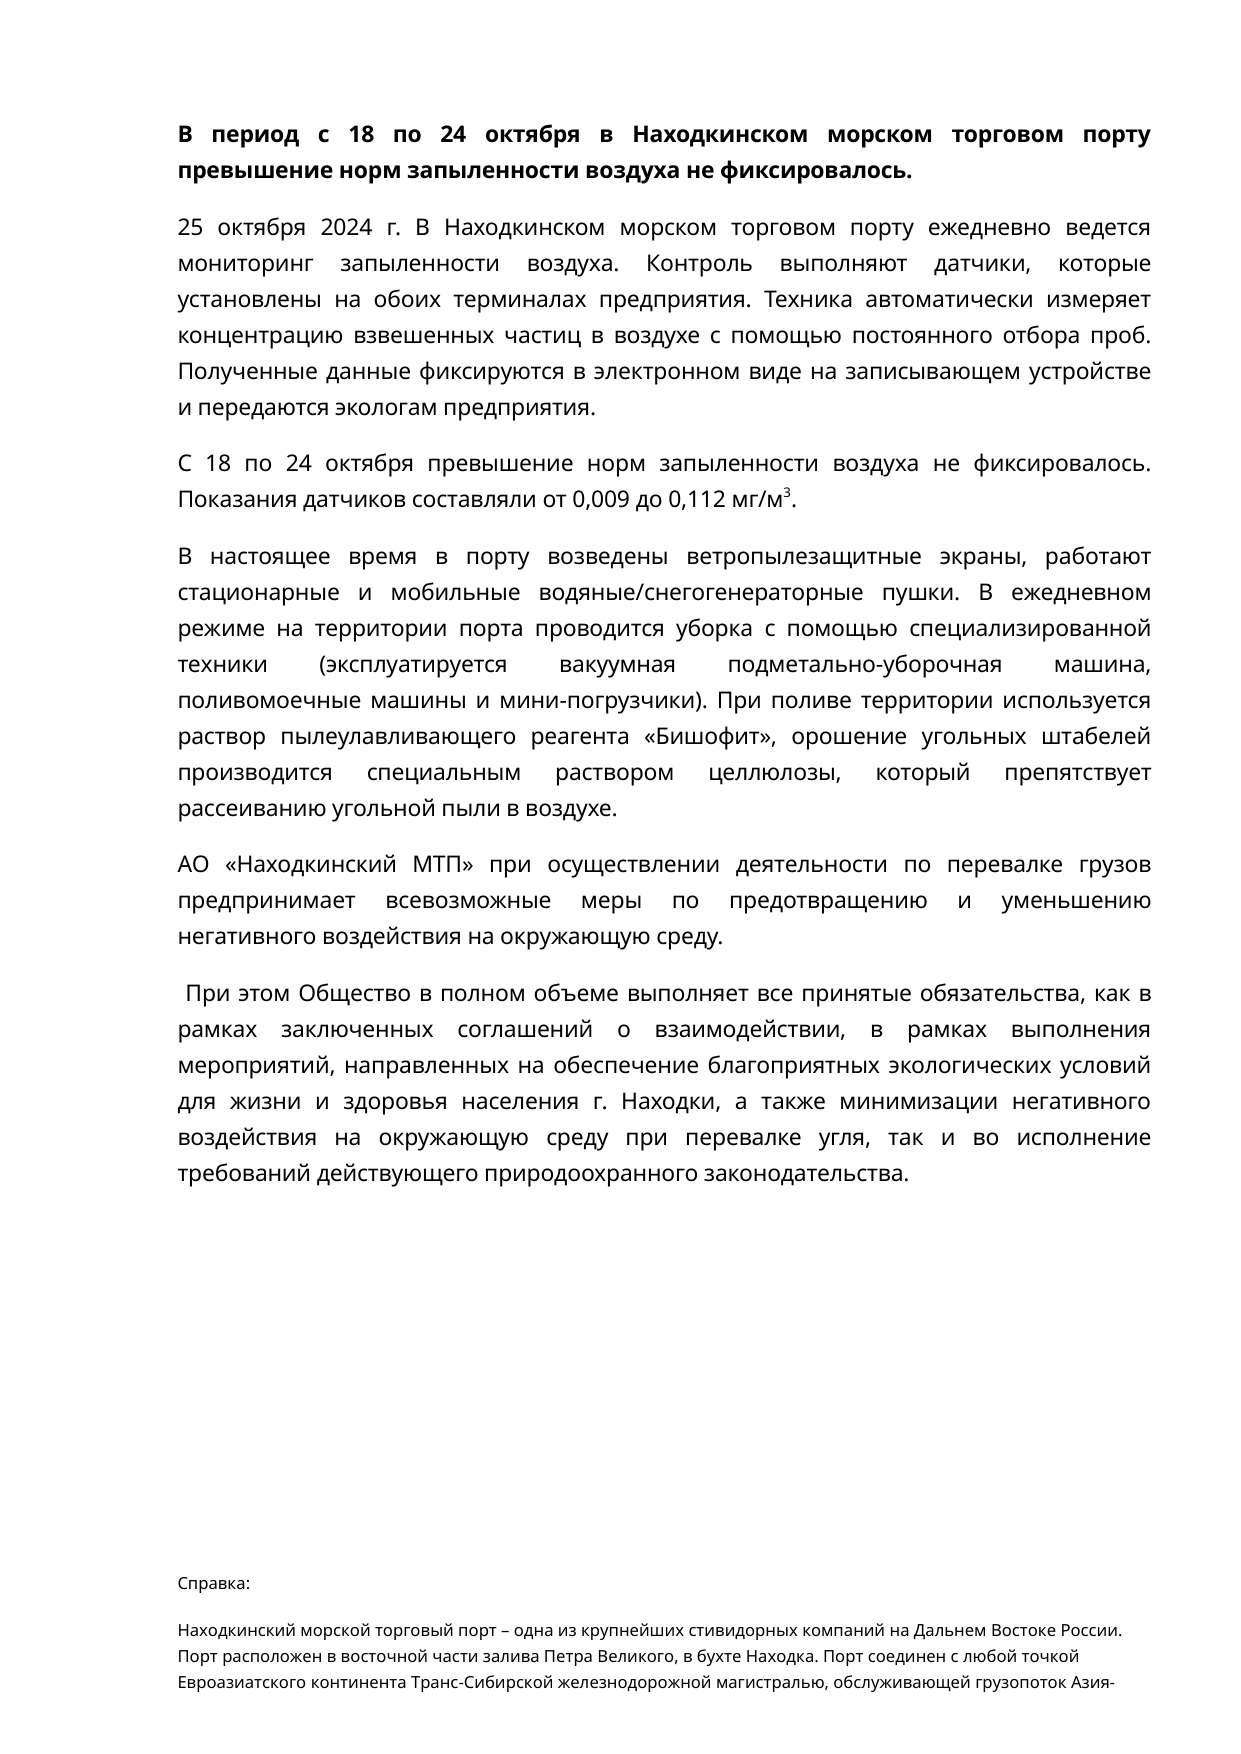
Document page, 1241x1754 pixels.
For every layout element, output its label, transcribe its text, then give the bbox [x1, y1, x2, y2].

text АО «Находкинский МТП» при осуществлении деятельности по перевалке грузов предпринимает всевозможные меры по предотвращению и уменьшению негативного воздействия на окружающую среду. [177, 848, 1152, 951]
text В период с 18 по 24 октября в Находкинском морском торговом порту превышение норм запыленности воздуха не фиксировалось. [177, 118, 1152, 185]
text С 18 по 24 октября превышение норм запыленности воздуха не фиксировалось. Показания датчиков составляли от 0,009 до 0,112 мг/м3. [177, 447, 1152, 514]
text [177, 1618, 1152, 1693]
text Справка: [177, 1571, 1152, 1594]
text При этом Общество в полном объеме выполняет все принятые обязательства, как в рамках заключенных соглашений о взаимодействии, в рамках выполнения мероприятий, направленных на обеспечение благоприятных экологических условий для жизни и здоровья населения г. Находки, а также минимизации негативного воздействия на окружающую среду при перевалке угля, так и во исполнение требований действующего природоохранного законодательства. [177, 977, 1152, 1188]
text В настоящее время в порту возведены ветропылезащитные экраны, работают стационарные и мобильные водяные/снегогенераторные пушки. В ежедневном режиме на территории порта проводится уборка с помощью специализированной техники (эксплуатируется вакуумная подметально-уборочная машина, поливомоечные машины и мини-погрузчики). При поливе территории используется раствор пылеулавливающего реагента «Бишофит», орошение угольных штабелей производится специальным раствором целлюлозы, который препятствует рассеиванию угольной пыли в воздухе. [177, 540, 1152, 823]
text 25 октября 2024 г. В Находкинском морском торговом порту ежедневно ведется мониторинг запыленности воздуха. Контроль выполняют датчики, которые установлены на обоих терминалах предприятия. Техника автоматически измеряет концентрацию взвешенных частиц в воздухе с помощью постоянного отбора проб. Полученные данные фиксируются в электронном виде на записывающем устройстве и передаются экологам предприятия. [177, 211, 1152, 422]
